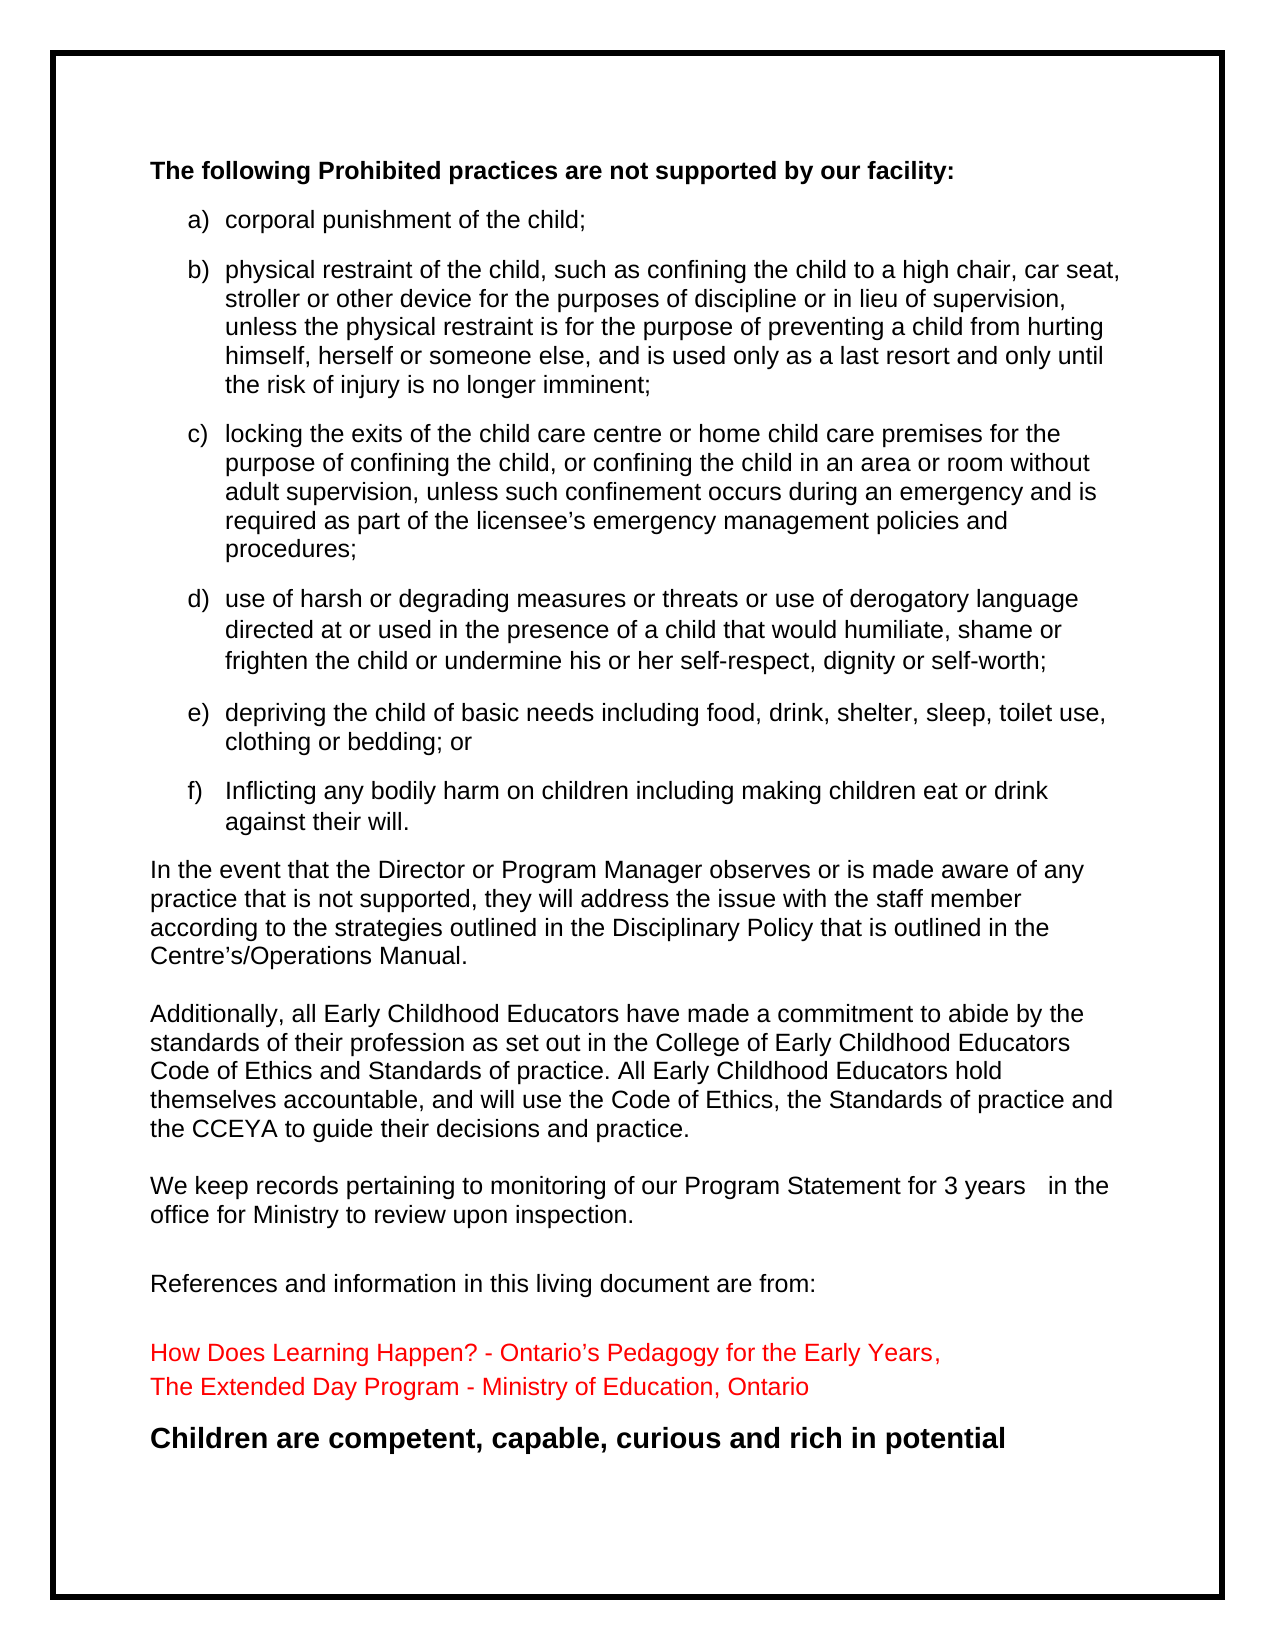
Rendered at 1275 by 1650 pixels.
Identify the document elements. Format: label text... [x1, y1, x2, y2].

list physical restraint of the child, such as confining the child to a high chair, car seat, stroller or other device for the purposes of discipline or in lieu of supervision, unless the physical restraint is for the purpose of preventing a child from hurting himself, herself or someone else, and is used only as a last resort and only until the risk of injury is no longer imminent; [187, 255, 1125, 398]
text In the event that the Director or Program Manager observes or is made aware of any practice that is not supported, they will address the issue with the staff member according to the strategies outlined in the Disciplinary Policy that is outlined in the Centre’s/Operations Manual. Additionally, all Early Childhood Educators have made a commitment to abide by the standards of their profession as set out in the College of Early Childhood Educators Code of Ethics and Standards of practice. All Early Childhood Educators hold themselves accountable, and will use the Code of Ethics, the Standards of practice and the CCEYA to guide their decisions and practice. We keep records pertaining to monitoring of our Program Statement for 3 years in the office for Ministry to review upon inspection. [150, 855, 1125, 1229]
list Inflicting any bodily harm on children including making children eat or drink against their will. [187, 776, 1125, 836]
text The following Prohibited practices are not supported by our facility: [150, 150, 1125, 184]
list locking the exits of the child care centre or home child care premises for the purpose of confining the child, or confining the child in an area or room without adult supervision, unless such confinement occurs during an emergency and is required as part of the licensee’s emergency management policies and procedures; [187, 419, 1125, 563]
text References and information in this living document are from: How Does Learning Happen? - Ontario’s Pedagogy for the Early Years, The Extended Day Program - Ministry of Education, Ontario [150, 1229, 1125, 1401]
text Children are competent, capable, curious and rich in potential [150, 1421, 1125, 1455]
list use of harsh or degrading measures or threats or use of derogatory language directed at or used in the presence of a child that would humiliate, shame or frighten the child or undermine his or her self-respect, dignity or self-worth; [187, 584, 1125, 675]
list corporal punishment of the child; [187, 205, 1125, 234]
list depriving the child of basic needs including food, drink, shelter, sleep, toilet use, clothing or bedding; or [187, 698, 1125, 755]
